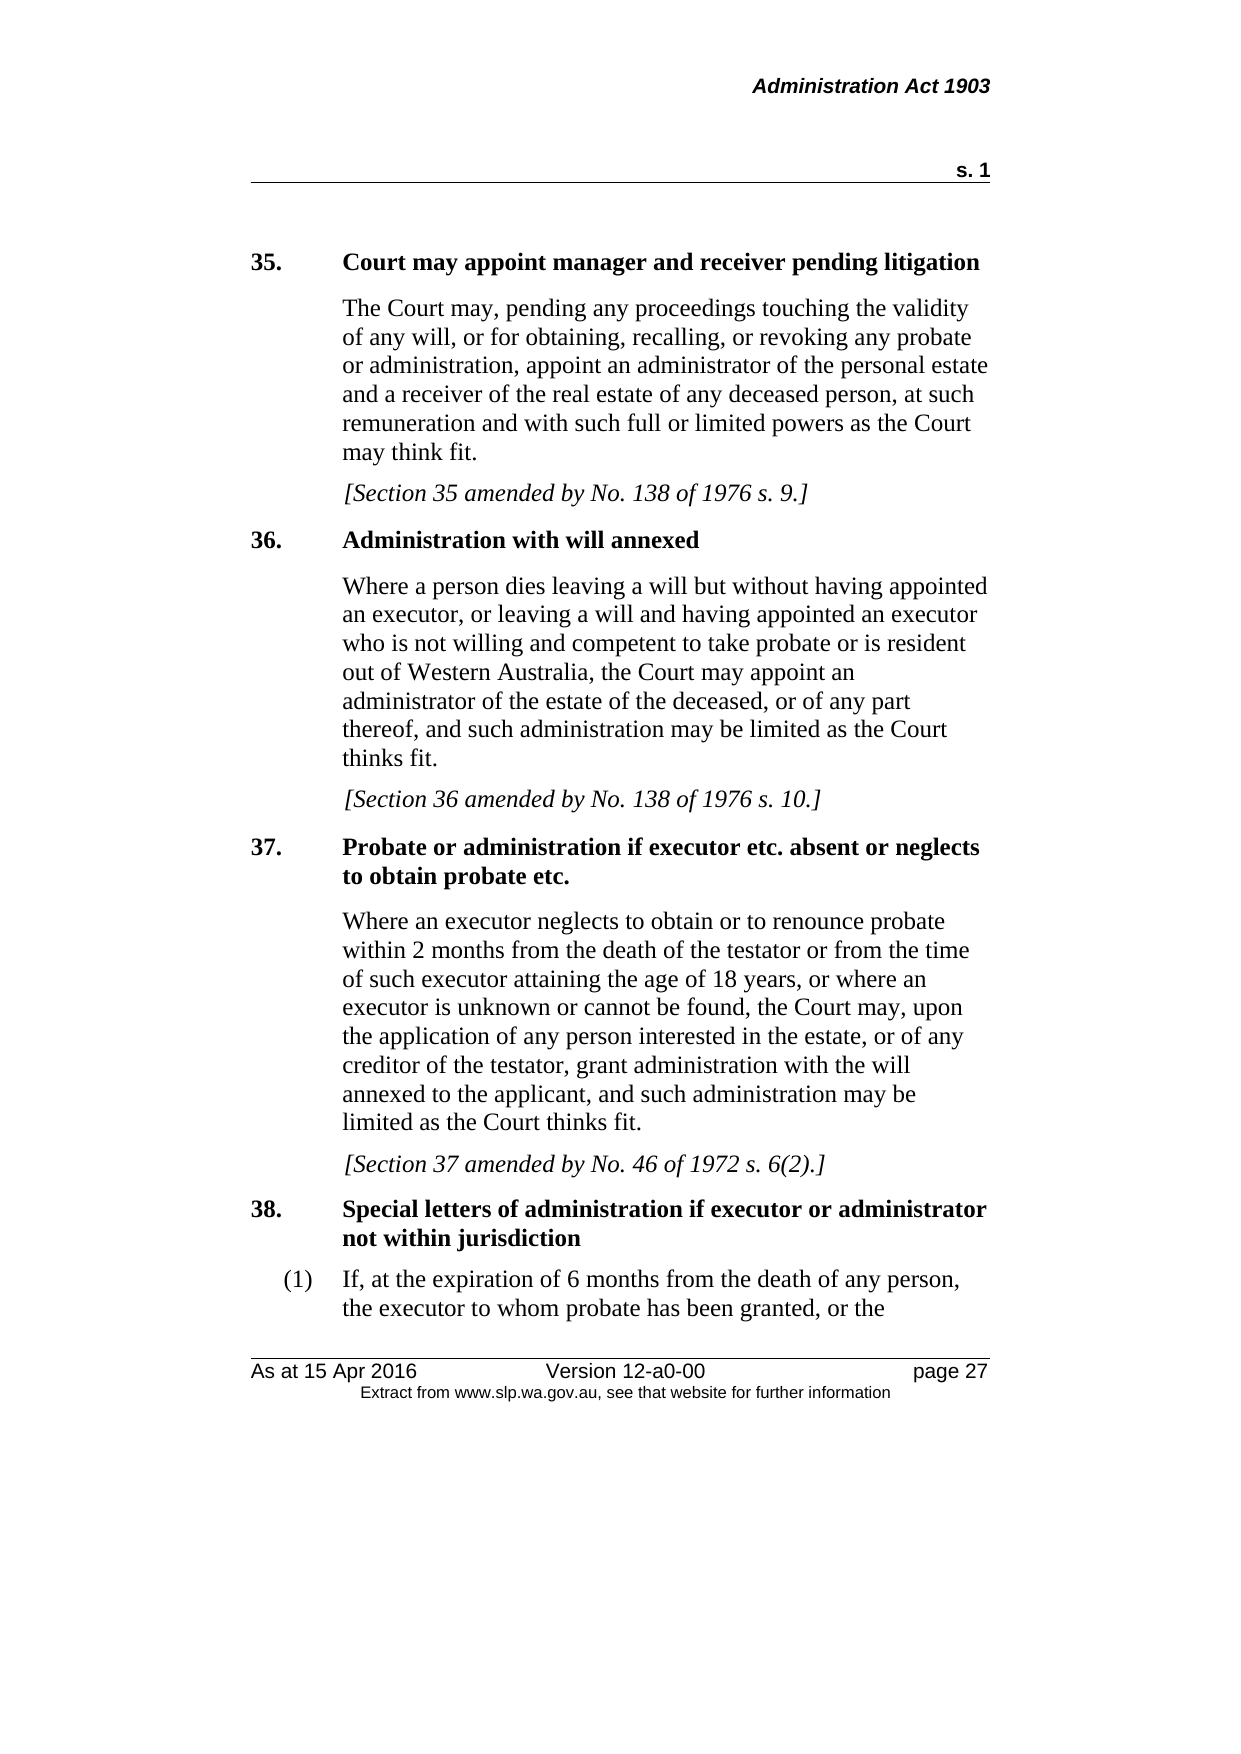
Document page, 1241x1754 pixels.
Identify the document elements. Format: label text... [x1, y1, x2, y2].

text [Section 37 amended by No. 46 of 1972 s. 6(2).] [251, 1149, 990, 1177]
subtitle 35. Court may appoint manager and receiver pending litigation [251, 247, 990, 276]
subtitle 38. Special letters of administration if executor or administrator not within jurisdiction [251, 1194, 990, 1252]
subtitle 36. Administration with will annexed [251, 525, 990, 554]
text Where a person dies leaving a will but without having appointed an executor, or leaving a will and having appointed an executor who is not willing and competent to take probate or is resident out of Western Australia, the Court may appoint an administrator of the estate of the deceased, or of any part thereof, and such administration may be limited as the Court thinks fit. [251, 571, 990, 772]
subtitle 37. Probate or administration if executor etc. absent or neglects to obtain probate etc. [251, 832, 990, 889]
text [251, 1264, 990, 1322]
text Where an executor neglects to obtain or to renounce probate within 2 months from the death of the testator or from the time of such executor attaining the age of 18 years, or where an executor is unknown or cannot be found, the Court may, upon the application of any person interested in the estate, or of any creditor of the testator, grant administration with the will annexed to the applicant, and such administration may be limited as the Court thinks fit. [251, 906, 990, 1136]
text [Section 35 amended by No. 138 of 1976 s. 9.] [251, 478, 990, 507]
text The Court may, pending any proceedings touching the validity of any will, or for obtaining, recalling, or revoking any probate or administration, appoint an administrator of the personal estate and a receiver of the real estate of any deceased person, at such remuneration and with such full or limited powers as the Court may think fit. [251, 293, 990, 465]
text [Section 36 amended by No. 138 of 1976 s. 10.] [251, 784, 990, 813]
